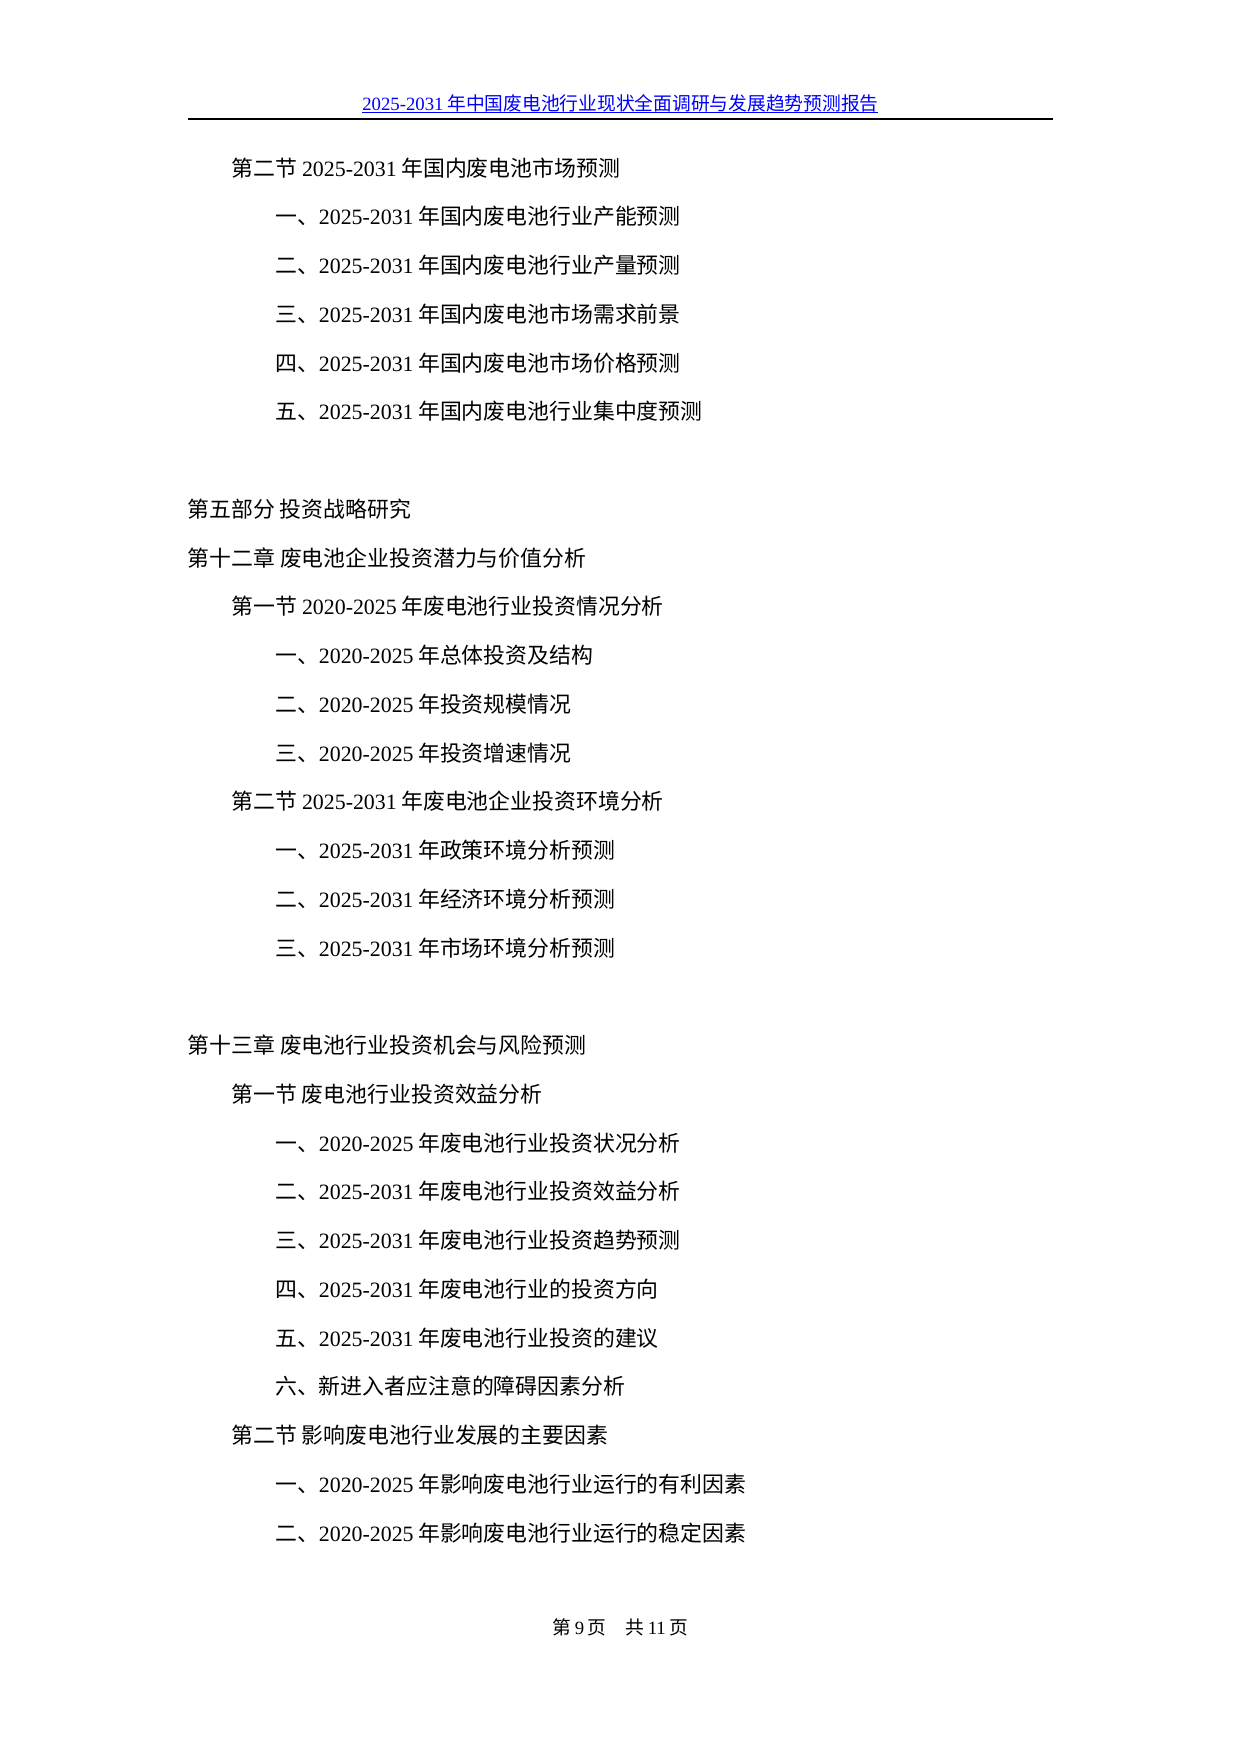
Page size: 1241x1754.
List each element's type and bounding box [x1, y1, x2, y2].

text [187, 150, 1053, 1548]
